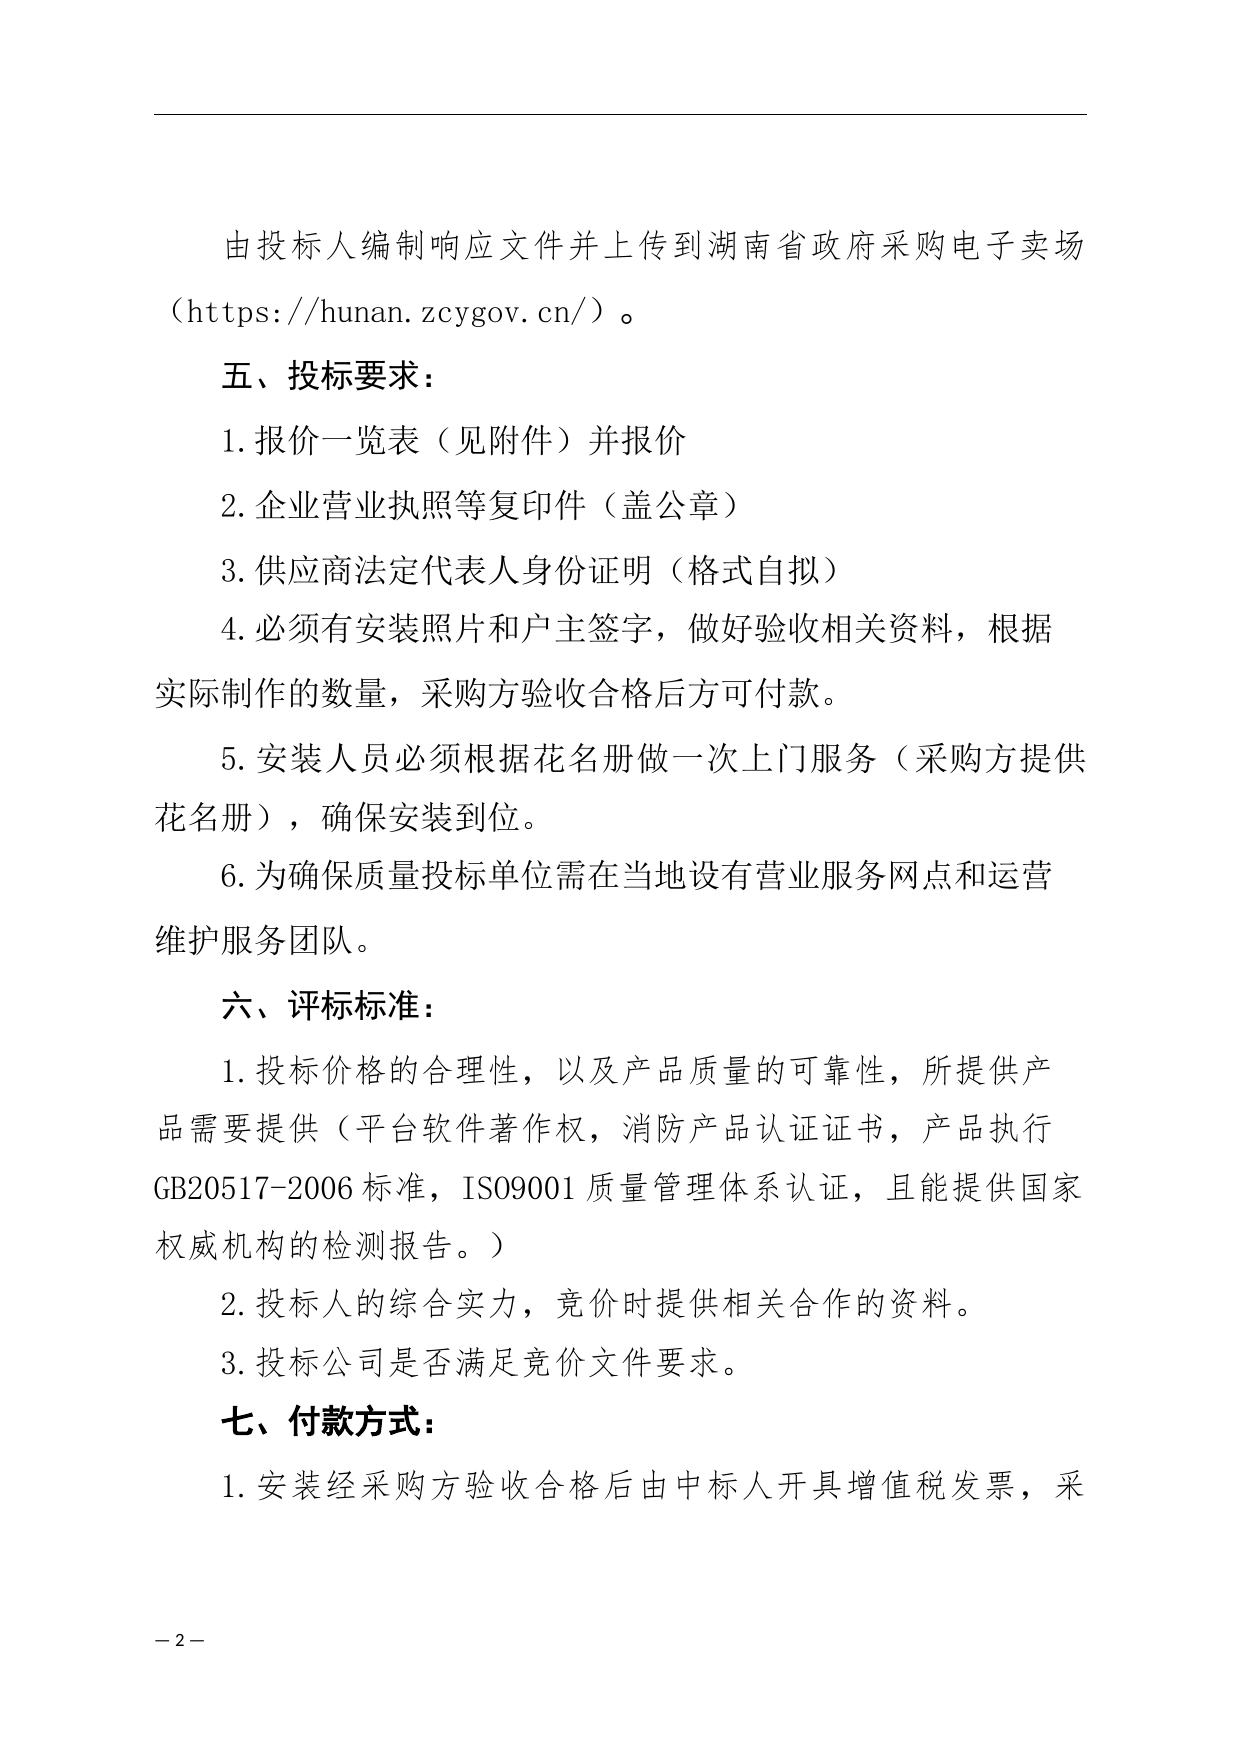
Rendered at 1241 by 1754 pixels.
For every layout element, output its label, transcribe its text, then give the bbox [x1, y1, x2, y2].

list 五、投标要求： [153, 341, 1087, 406]
text 七、付款方式： [153, 1386, 1087, 1451]
text 6.为确保质量投标单位需在当地设有营业服务网点和运营维护服务团队。 [153, 841, 1087, 971]
text 2.企业营业执照等复印件（盖公章） [153, 471, 1087, 536]
text 2.投标人的综合实力，竞价时提供相关合作的资料。 [153, 1269, 1087, 1327]
list 由投标人编制响应文件并上传到湖南省政府采购电子卖场（https://hunan.zcygov.cn/）。 [153, 211, 1087, 341]
text 4.必须有安装照片和户主签字，做好验收相关资料，根据实际制作的数量，采购方验收合格后方可付款。 [153, 594, 1087, 724]
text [153, 1451, 1087, 1516]
text 六、评标标准： [153, 971, 1087, 1036]
text 5.安装人员必须根据花名册做一次上门服务（采购方提供花名册），确保安装到位。 [153, 724, 1087, 841]
text 3.供应商法定代表人身份证明（格式自拟） [153, 536, 1087, 594]
text 1.投标价格的合理性，以及产品质量的可靠性，所提供产品需要提供（平台软件著作权，消防产品认证证书，产品执行GB20517-2006标准，ISO9001质量管理体系认证，且能提供国家权威机构的检测报告。） [153, 1036, 1087, 1269]
text 3.投标公司是否满足竞价文件要求。 [153, 1327, 1087, 1386]
text 1.报价一览表（见附件）并报价 [153, 406, 1087, 471]
